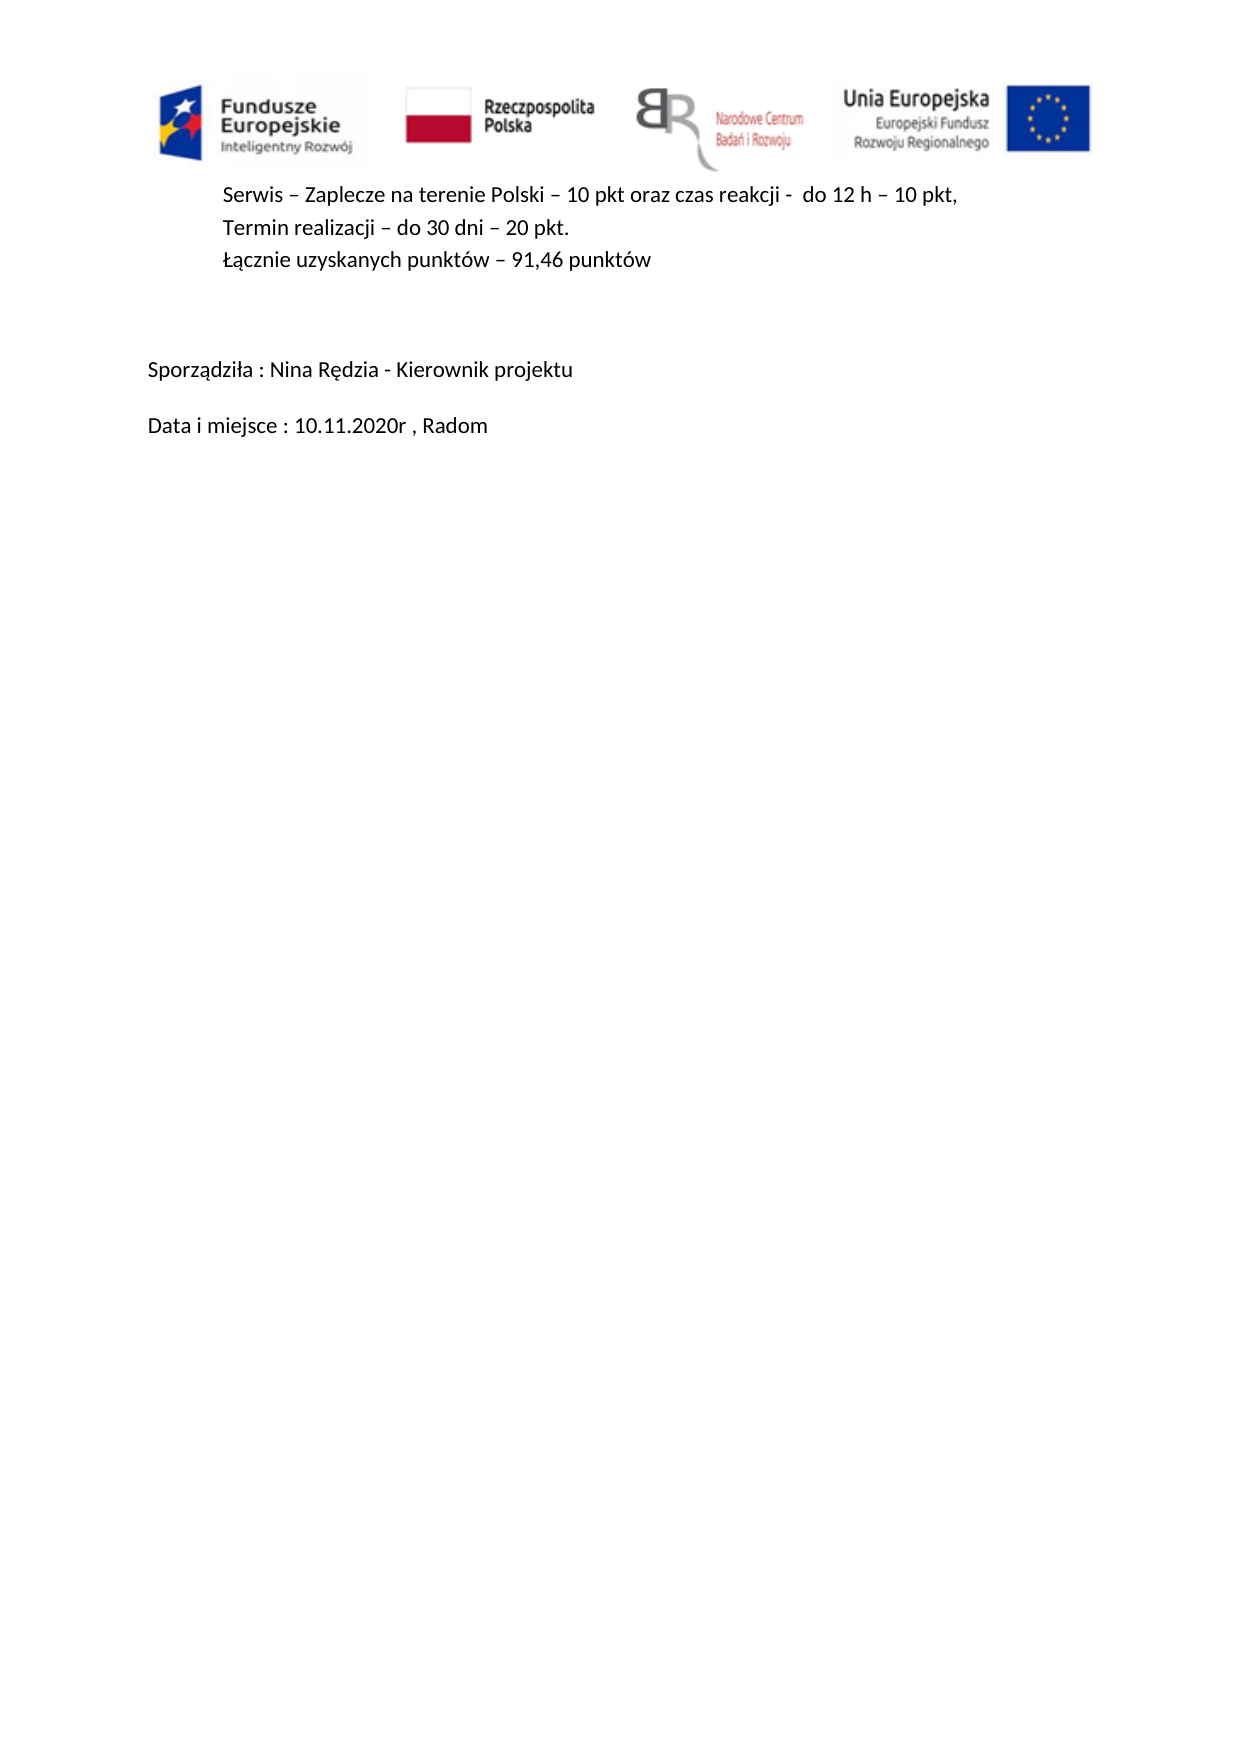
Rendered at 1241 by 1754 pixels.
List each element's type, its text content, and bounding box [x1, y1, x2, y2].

list Serwis – Zaplecze na terenie Polski – 10 pkt oraz czas reakcji - do 12 h – 10 pkt, [223, 181, 1093, 208]
text Sporządziła : Nina Rędzia - Kierownik projektu [148, 355, 1093, 383]
list Termin realizacji – do 30 dni – 20 pkt. [223, 213, 1093, 241]
list Łącznie uzyskanych punktów – 91,46 punktów [223, 245, 1093, 273]
text Data i miejsce : 10.11.2020r , Radom [148, 411, 1093, 439]
picture [147, 73, 1093, 181]
